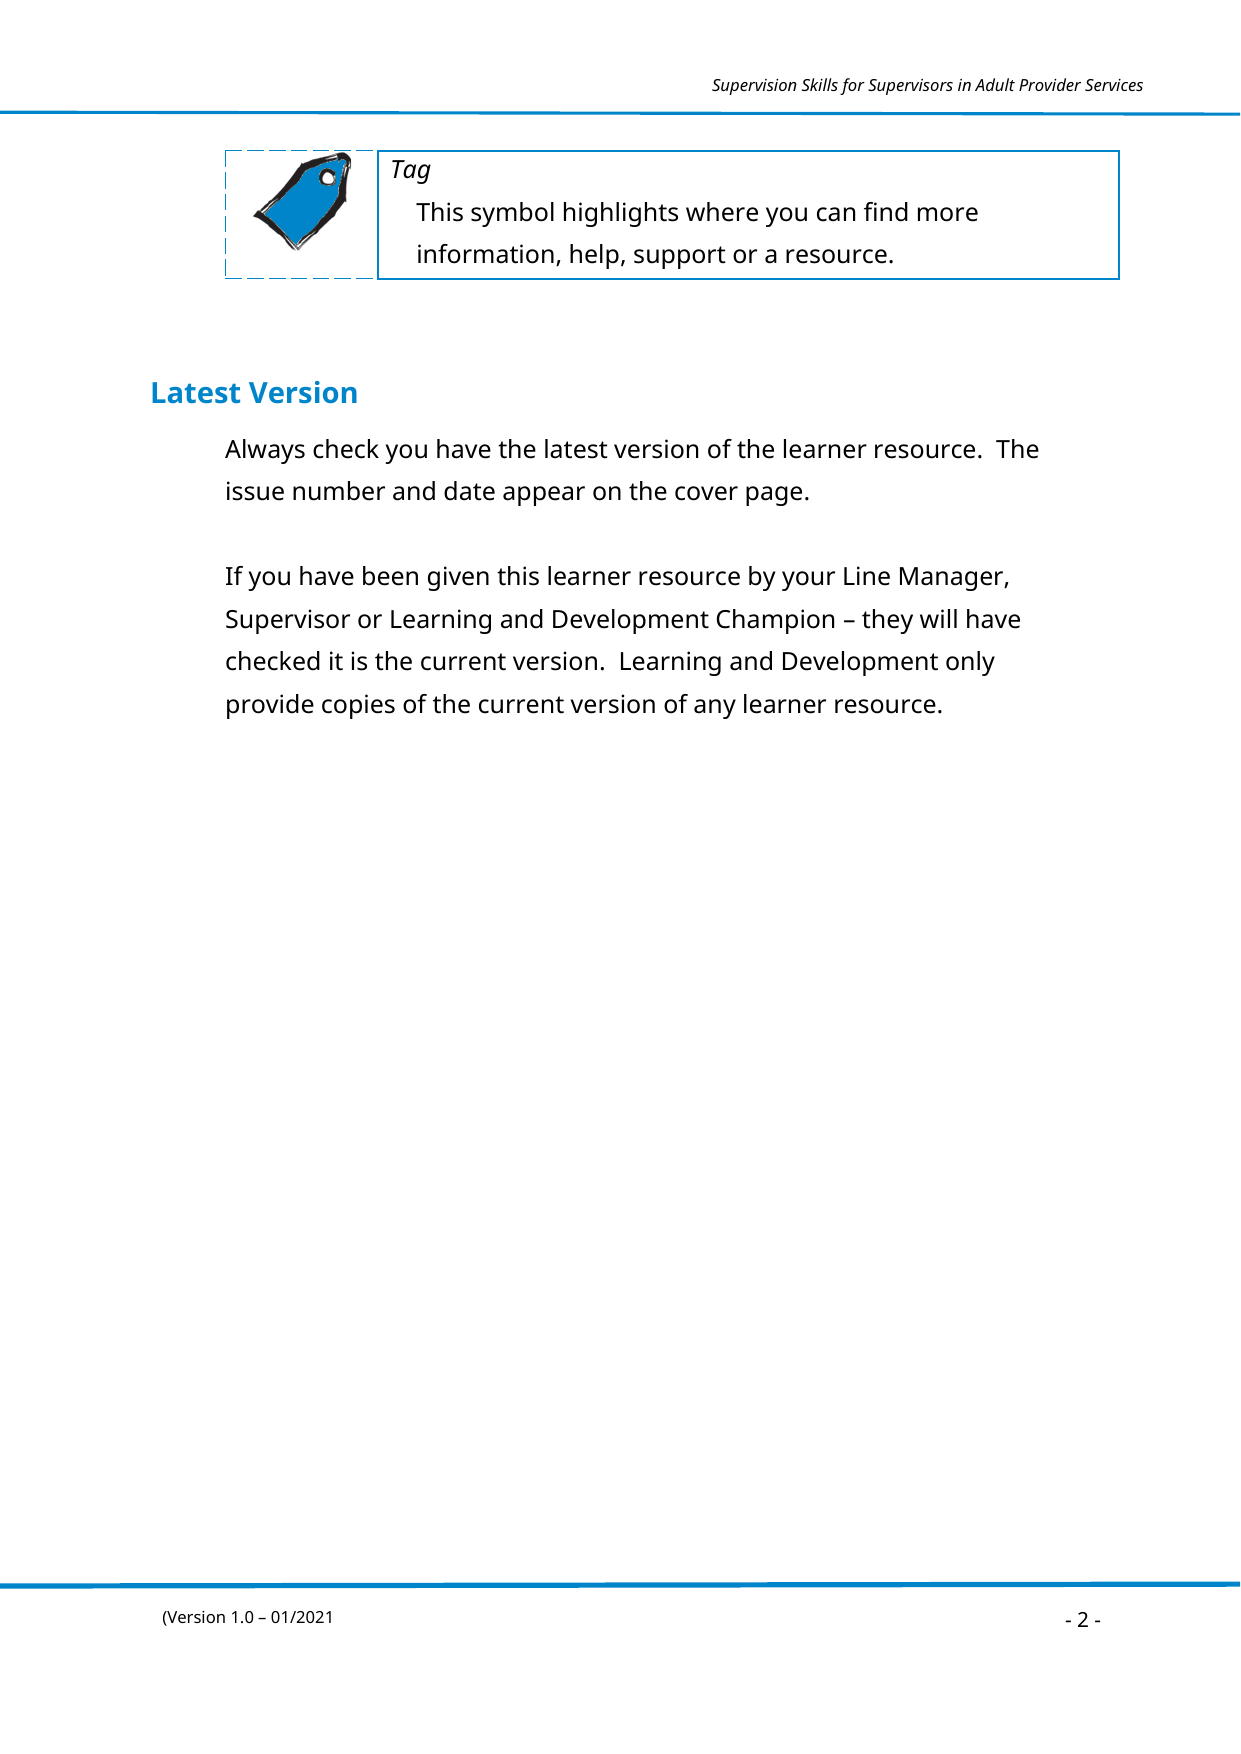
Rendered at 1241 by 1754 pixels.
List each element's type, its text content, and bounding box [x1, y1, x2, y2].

text Always check you have the latest version of the learner resource. The issue number and date appear on the cover page. [225, 432, 1090, 508]
table_cell Tag This symbol highlights where you can find more information, help, support or a resource. [379, 152, 1118, 278]
text If you have been given this learner resource by your Line Manager, Supervisor or Learning and Development Champion – they will have checked it is the current version. Learning and Development only provide copies of the current version of any learner resource. [225, 559, 1090, 721]
picture [252, 152, 352, 251]
table_cell [226, 150, 377, 278]
subtitle Latest Version [150, 372, 1090, 412]
